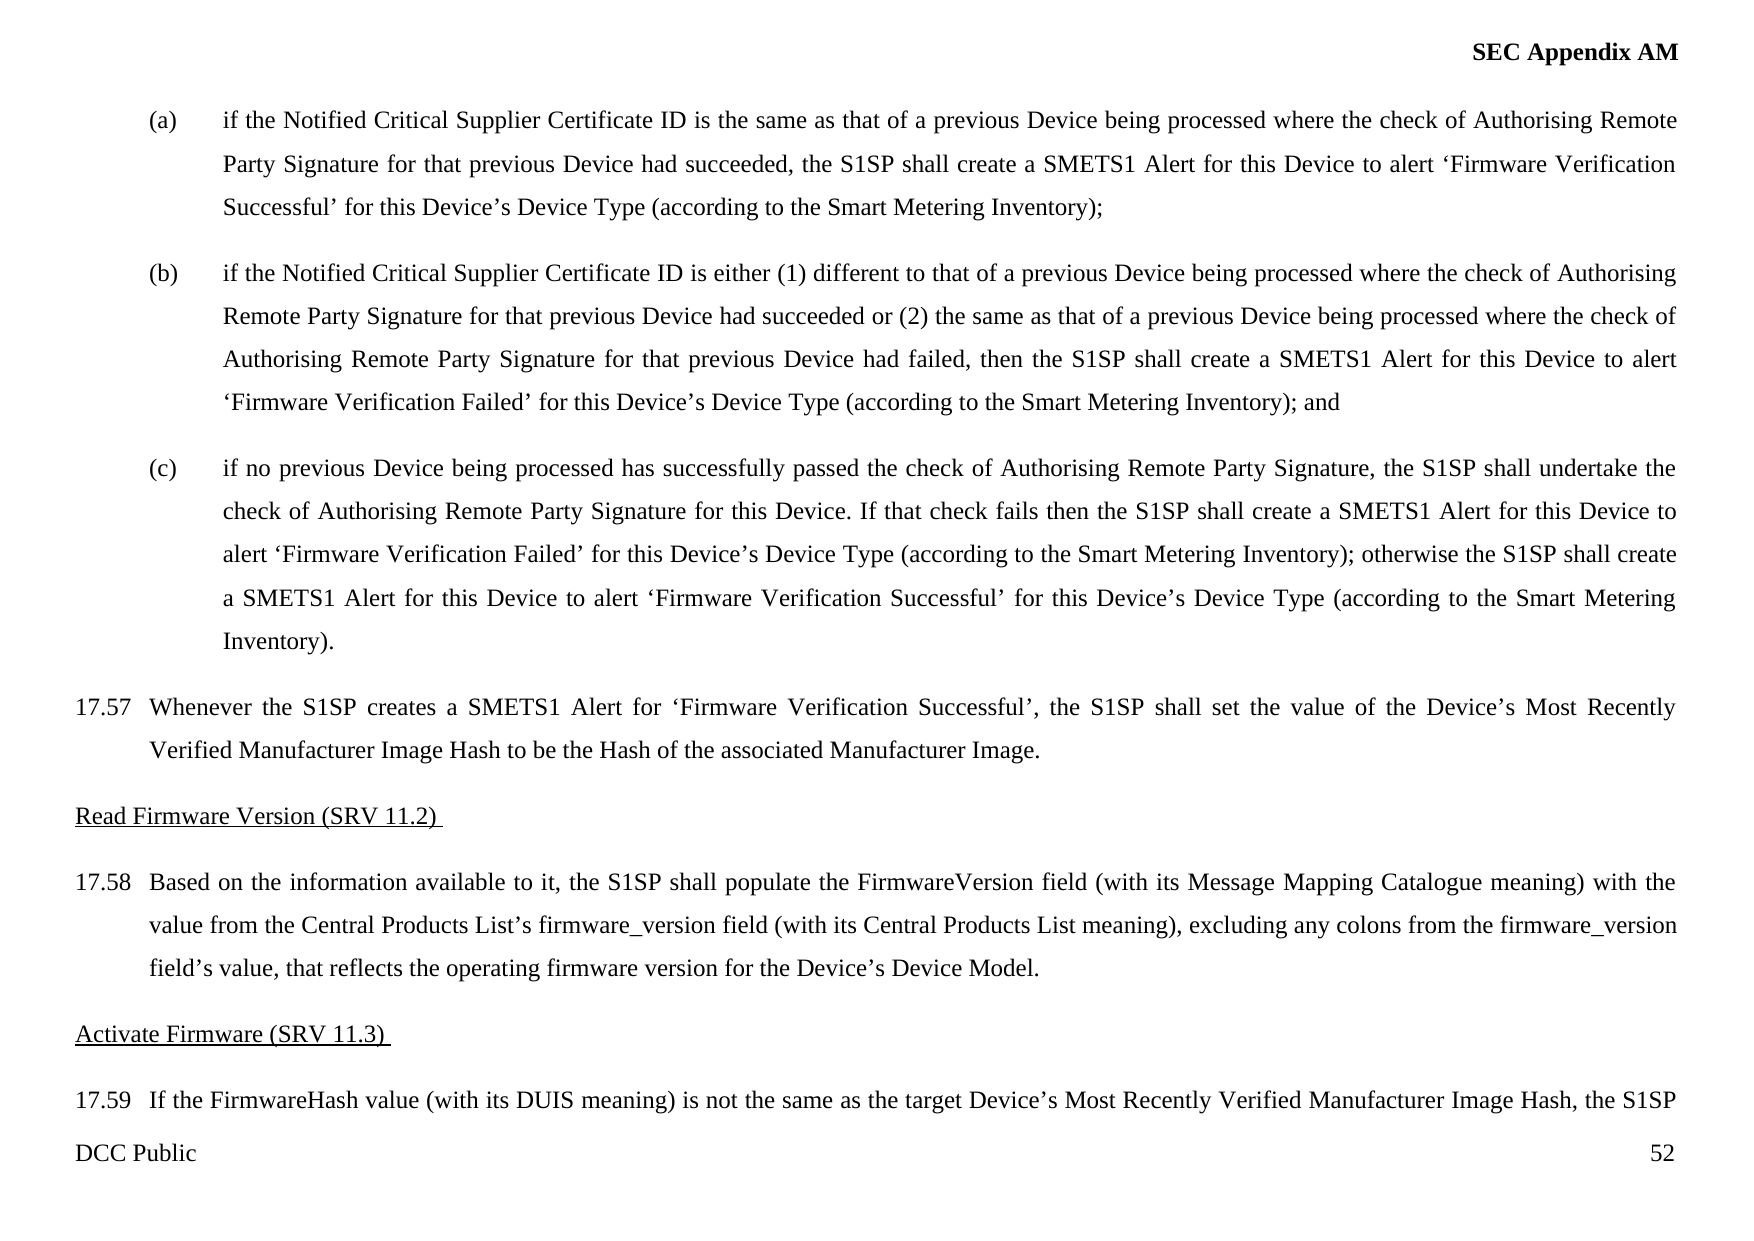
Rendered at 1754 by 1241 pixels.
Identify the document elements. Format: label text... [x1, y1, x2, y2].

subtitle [75, 1085, 1679, 1114]
subtitle Whenever the S1SP creates a SMETS1 Alert for ‘Firmware Verification Successful’, the S1SP shall set the value of the Device’s Most Recently Verified Manufacturer Image Hash to be the Hash of the associated Manufacturer Image. [75, 692, 1679, 764]
subtitle if the Notified Critical Supplier Certificate ID is either (1) different to that of a previous Device being processed where the check of Authorising Remote Party Signature for that previous Device had succeeded or (2) the same as that of a previous Device being processed where the check of Authorising Remote Party Signature for that previous Device had failed, then the S1SP shall create a SMETS1 Alert for this Device to alert ‘Firmware Verification Failed’ for this Device’s Device Type (according to the Smart Metering Inventory); and [149, 258, 1679, 416]
subtitle Read Firmware Version (SRV 11.2) [75, 801, 1679, 830]
subtitle Activate Firmware (SRV 11.3) [75, 1019, 1679, 1048]
subtitle if the Notified Critical Supplier Certificate ID is the same as that of a previous Device being processed where the check of Authorising Remote Party Signature for that previous Device had succeeded, the S1SP shall create a SMETS1 Alert for this Device to alert ‘Firmware Verification Successful’ for this Device’s Device Type (according to the Smart Metering Inventory); [149, 106, 1679, 221]
subtitle if no previous Device being processed has successfully passed the check of Authorising Remote Party Signature, the S1SP shall undertake the check of Authorising Remote Party Signature for this Device. If that check fails then the S1SP shall create a SMETS1 Alert for this Device to alert ‘Firmware Verification Failed’ for this Device’s Device Type (according to the Smart Metering Inventory); otherwise the S1SP shall create a SMETS1 Alert for this Device to alert ‘Firmware Verification Successful’ for this Device’s Device Type (according to the Smart Metering Inventory). [149, 453, 1679, 654]
subtitle Based on the information available to it, the S1SP shall populate the FirmwareVersion field (with its Message Mapping Catalogue meaning) with the value from the Central Products List’s firmware_version field (with its Central Products List meaning), excluding any colons from the firmware_version field’s value, that reflects the operating firmware version for the Device’s Device Model. [75, 867, 1679, 982]
